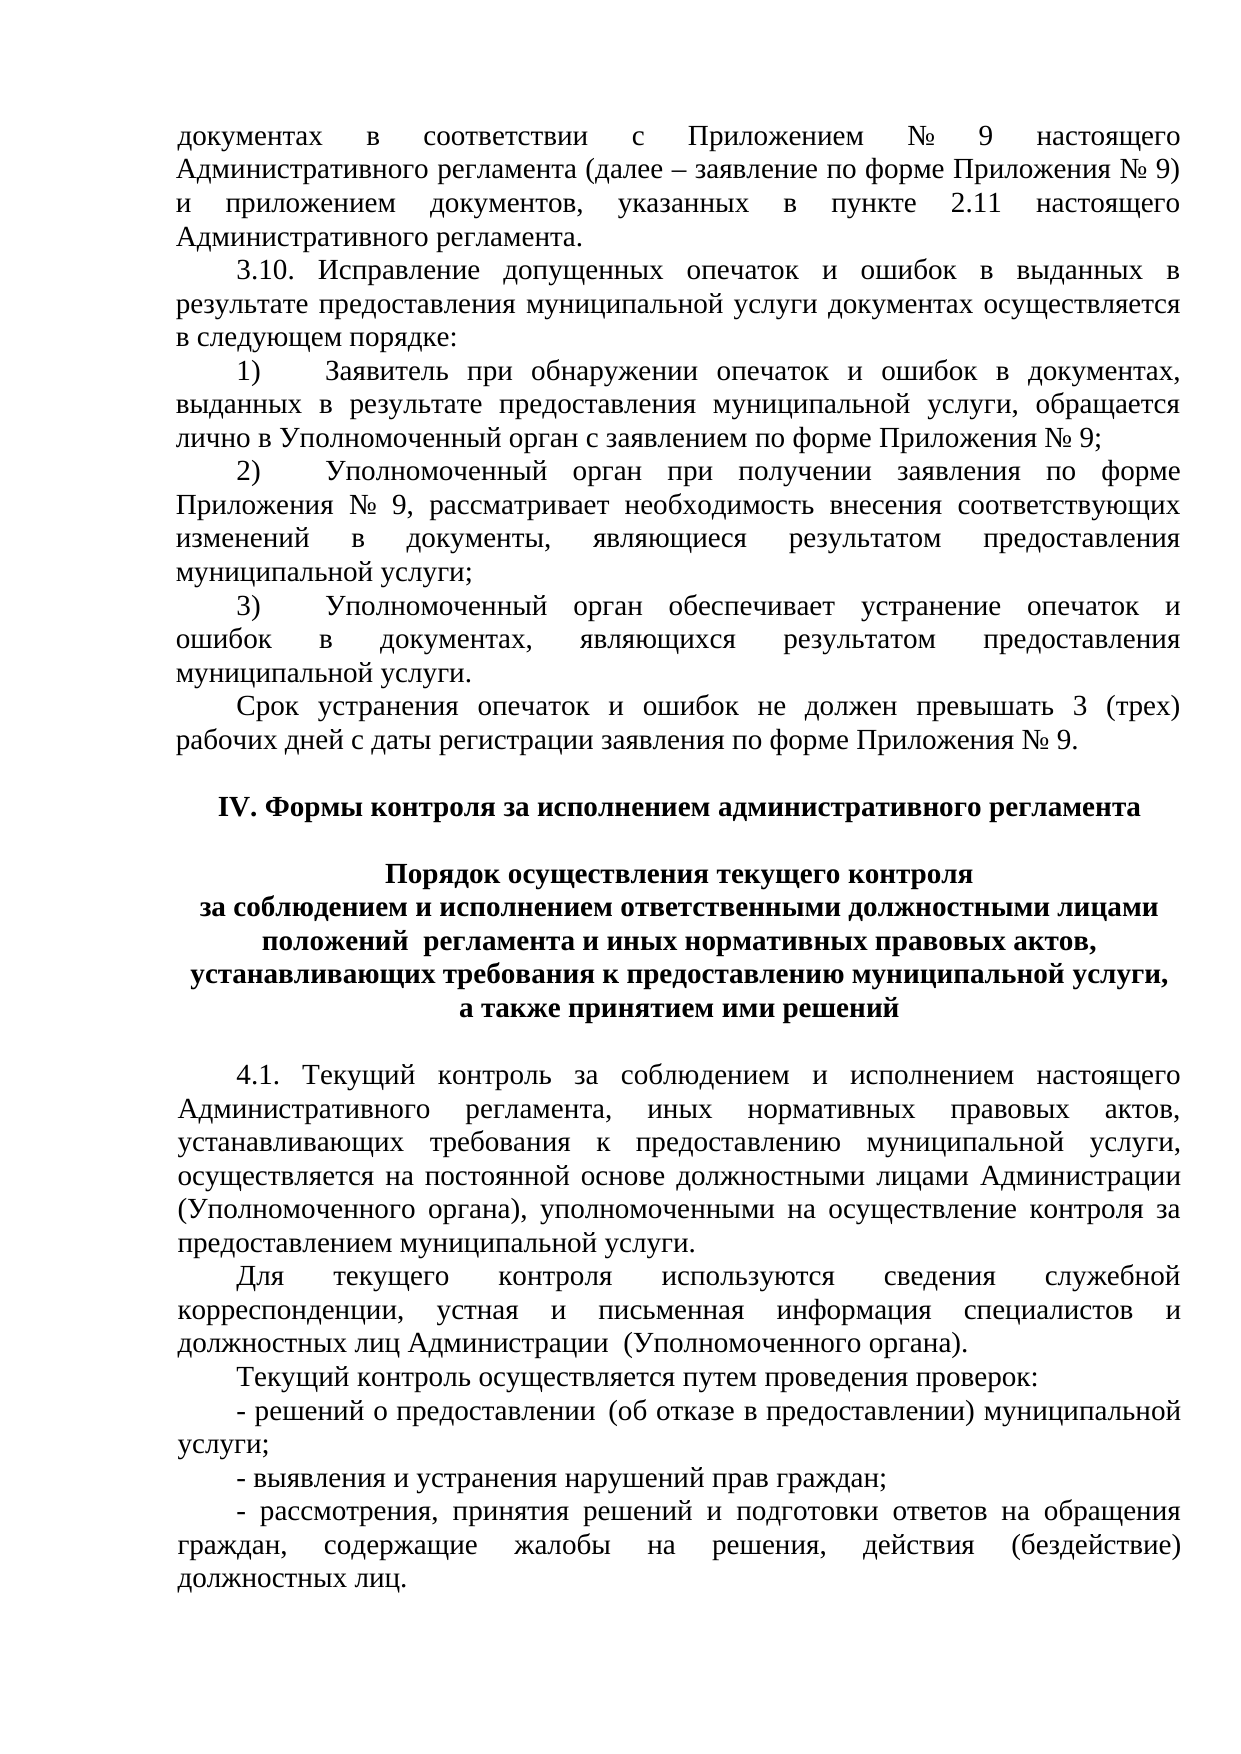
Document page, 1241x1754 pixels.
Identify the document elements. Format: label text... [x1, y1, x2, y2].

subtitle IV. Формы контроля за исполнением административного регламента [177, 789, 1181, 822]
text Текущий контроль осуществляется путем проведения проверок: [177, 1359, 1181, 1393]
text - рассмотрения, принятия решений и подготовки ответов на обращения граждан, содержащие жалобы на решения, действия (бездействие) должностных лиц. [177, 1493, 1181, 1594]
text Для текущего контроля используются сведения служебной корреспонденции, устная и письменная информация специалистов и должностных лиц Администрации (Уполномоченного органа). [177, 1258, 1181, 1359]
text Срок устранения опечаток и ошибок не должен превышать 3 (трех) рабочих дней с даты регистрации заявления по форме Приложения № 9. [176, 688, 1181, 755]
text 3.10. Исправление допущенных опечаток и ошибок в выданных в результате предоставления муниципальной услуги документах осуществляется в следующем порядке: [176, 252, 1181, 353]
text а также принятием ими решений [177, 990, 1181, 1024]
list Уполномоченный орган при получении заявления по форме Приложения № 9, рассматривает необходимость внесения соответствующих изменений в документы, являющиеся результатом предоставления муниципальной услуги; [176, 453, 1181, 588]
text устанавливающих требования к предоставлению муниципальной услуги, [177, 957, 1181, 990]
list Заявитель при обнаружении опечаток и ошибок в документах, выданных в результате предоставления муниципальной услуги, обращается лично в Уполномоченный орган с заявлением по форме Приложения № 9; [176, 353, 1181, 453]
subtitle Порядок осуществления текущего контроля [177, 856, 1181, 889]
text - выявления и устранения нарушений прав граждан; [177, 1460, 1181, 1493]
subtitle за соблюдением и исполнением ответственными должностными лицами положений регламента и иных нормативных правовых актов, [177, 889, 1181, 957]
list Уполномоченный орган обеспечивает устранение опечаток и ошибок в документах, являющихся результатом предоставления муниципальной услуги. [176, 588, 1181, 688]
text - решений о предоставлении (об отказе в предоставлении) муниципальной услуги; [177, 1393, 1181, 1460]
text 4.1. Текущий контроль за соблюдением и исполнением настоящего Административного регламента, иных нормативных правовых актов, устанавливающих требования к предоставлению муниципальной услуги, осуществляется на постоянной основе должностными лицами Администрации (Уполномоченного органа), уполномоченными на осуществление контроля за предоставлением муниципальной услуги. [177, 1057, 1181, 1258]
